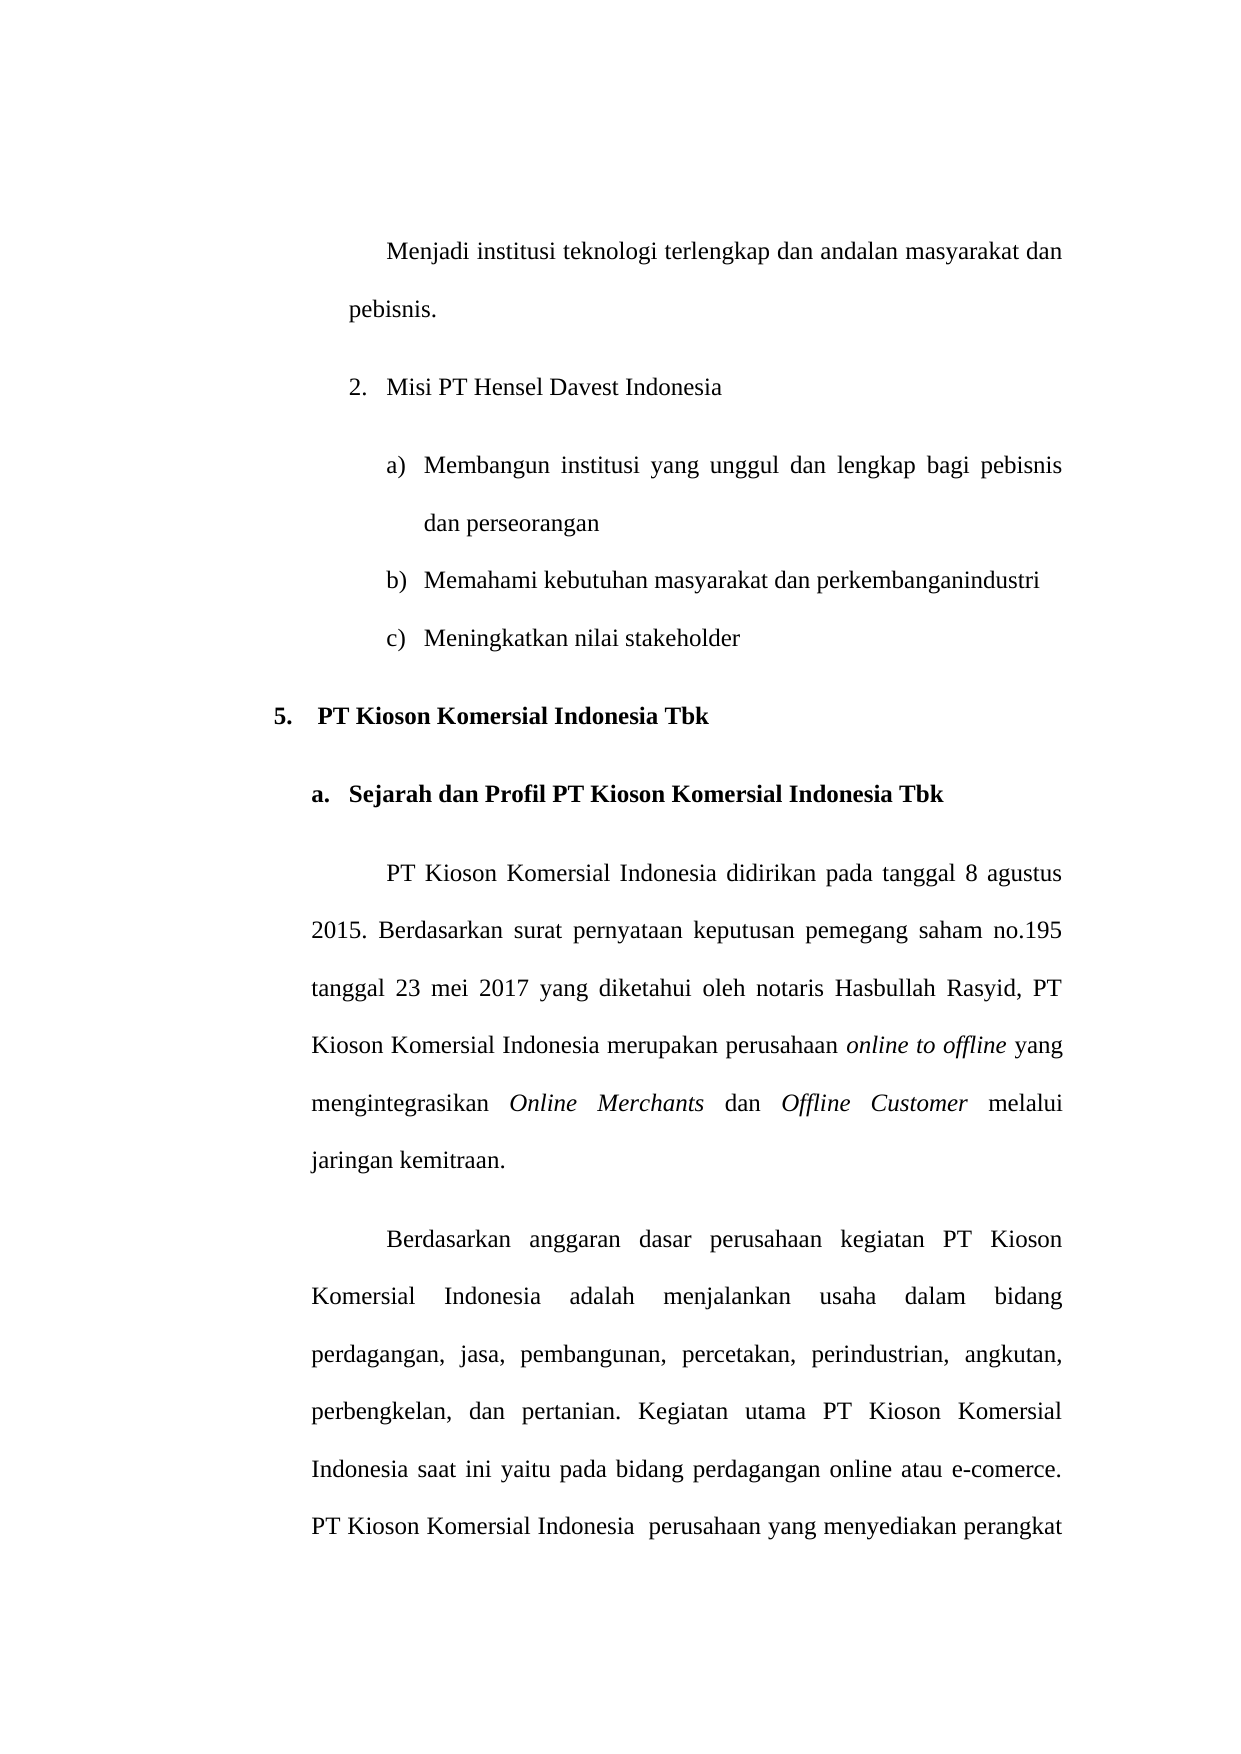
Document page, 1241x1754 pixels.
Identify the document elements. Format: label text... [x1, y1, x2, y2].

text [311, 1224, 1063, 1540]
list Menjadi institusi teknologi terlengkap dan andalan masyarakat dan pebisnis. [349, 236, 1063, 322]
text 5. PT Kioson Komersial Indonesia Tbk [274, 701, 1063, 730]
list Membangun institusi yang unggul dan lengkap bagi pebisnis dan perseorangan [386, 450, 1063, 537]
list Memahami kebutuhan masyarakat dan perkembanganindustri [386, 565, 1063, 594]
list Meningkatkan nilai stakeholder [386, 623, 1063, 652]
text PT Kioson Komersial Indonesia didirikan pada tanggal 8 agustus 2015. Berdasarkan surat pernyataan keputusan pemegang saham no.195 tanggal 23 mei 2017 yang diketahui oleh notaris Hasbullah Rasyid, PT Kioson Komersial Indonesia merupakan perusahaan online to offline yang mengintegrasikan Online Merchants dan Offline Customer melalui jaringan kemitraan. [311, 858, 1063, 1174]
text a. Sejarah dan Profil PT Kioson Komersial Indonesia Tbk [311, 779, 1063, 808]
text 2. Misi PT Hensel Davest Indonesia [349, 372, 1063, 401]
